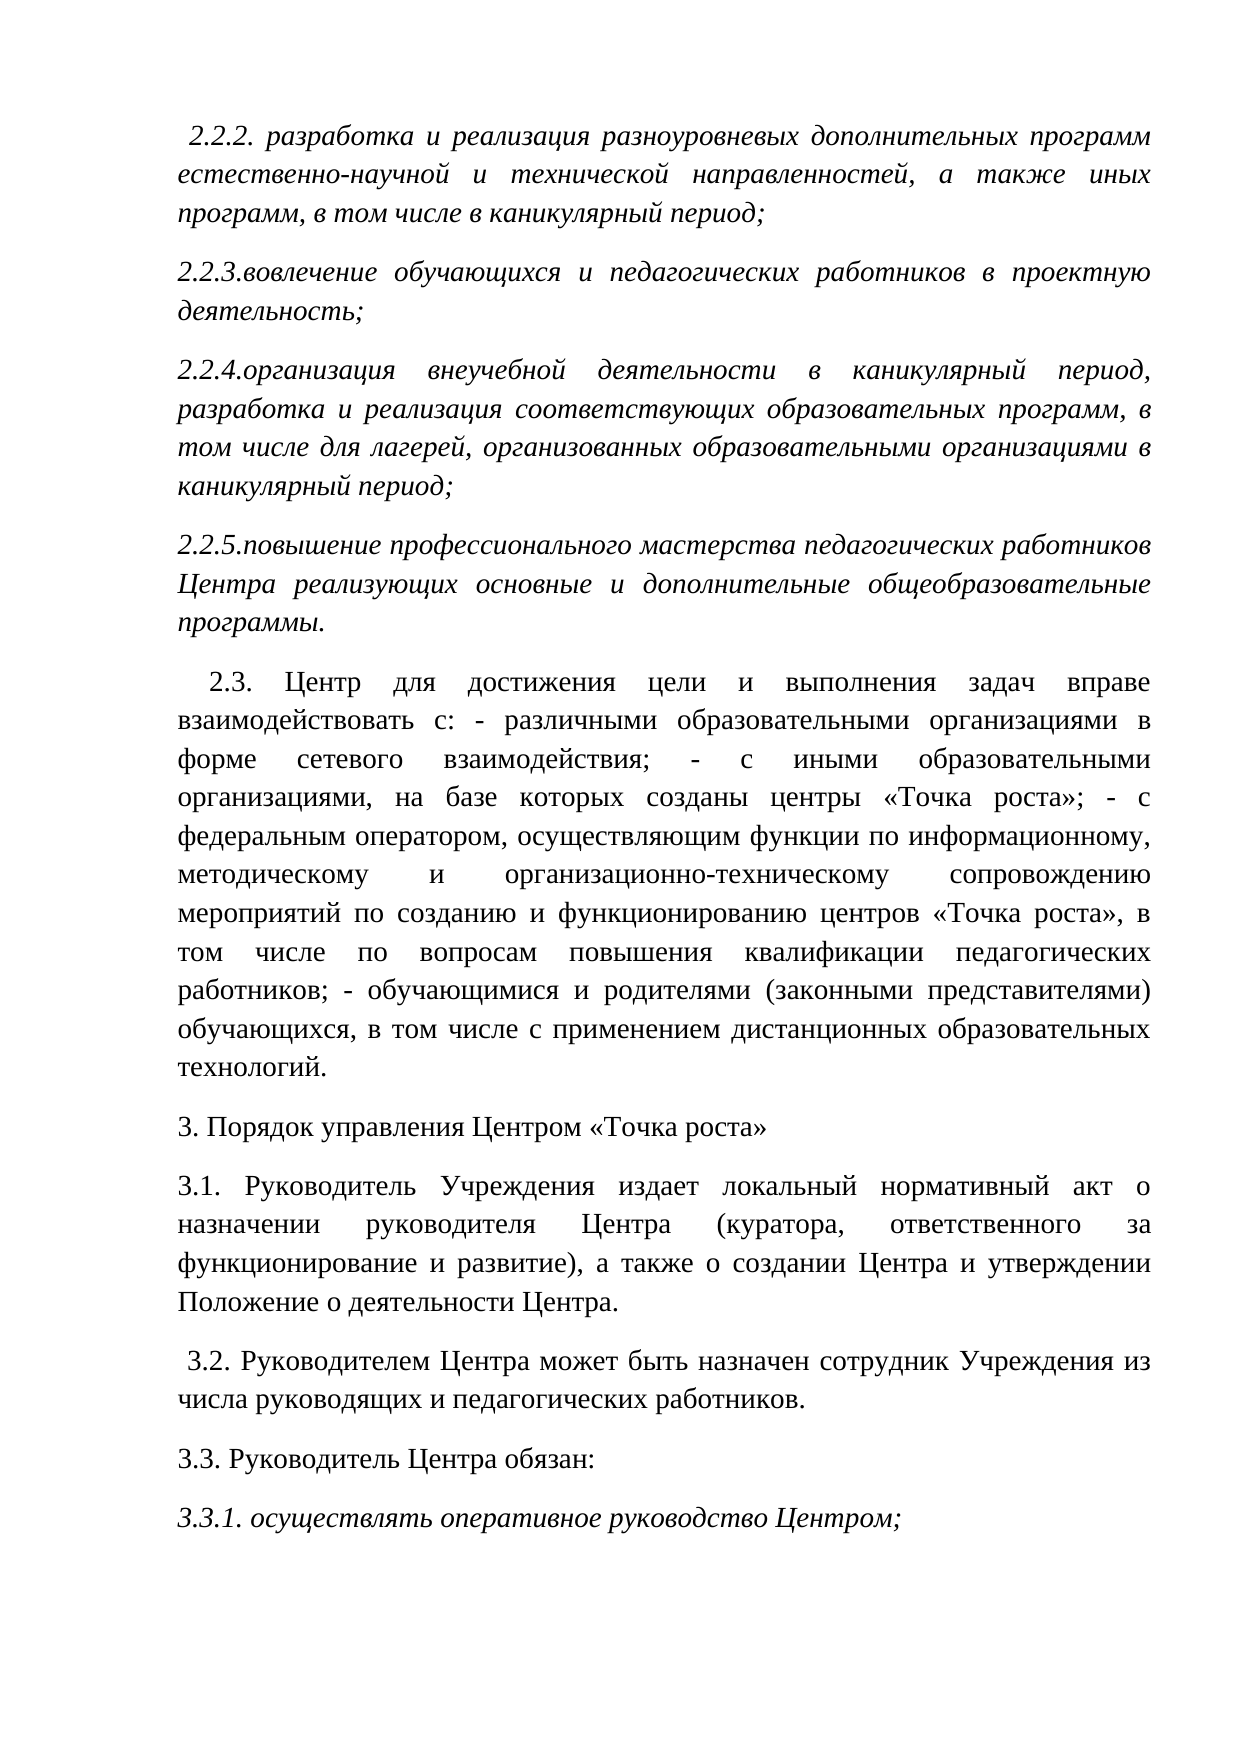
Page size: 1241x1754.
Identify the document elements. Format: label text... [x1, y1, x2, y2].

text 3.3. Руководитель Центра обязан: [177, 1441, 1152, 1474]
text 2.3. Центр для достижения цели и выполнения задач вправе взаимодействовать с: - различными образовательными организациями в форме сетевого взаимодействия; - с иными образовательными организациями, на базе которых созданы центры «Точка роста»; - с федеральным оператором, осуществляющим функции по информационному, методическому и организационно-техническому сопровождению мероприятий по созданию и функционированию центров «Точка роста», в том числе по вопросам повышения квалификации педагогических работников; - обучающимися и родителями (законными представителями) обучающихся, в том числе с применением дистанционных образовательных технологий. [177, 664, 1152, 1083]
text 3.2. Руководителем Центра может быть назначен сотрудник Учреждения из числа руководящих и педагогических работников. [177, 1343, 1152, 1415]
text 2.2.2. разработка и реализация разноуровневых дополнительных программ естественно-научной и технической направленностей, а также иных программ, в том числе в каникулярный период; [177, 118, 1152, 229]
text 3.1. Руководитель Учреждения издает локальный нормативный акт о назначении руководителя Центра (куратора, ответственного за функционирование и развитие), а также о создании Центра и утверждении Положение о деятельности Центра. [177, 1168, 1152, 1317]
text 3. Порядок управления Центром «Точка роста» [177, 1109, 1152, 1142]
text 3.3.1. осуществлять оперативное руководство Центром; [177, 1500, 1152, 1534]
text 2.2.4.организация внеучебной деятельности в каникулярный период, разработка и реализация соответствующих образовательных программ, в том числе для лагерей, организованных образовательными организациями в каникулярный период; [177, 352, 1152, 502]
text 2.2.5.повышение профессионального мастерства педагогических работников Центра реализующих основные и дополнительные общеобразовательные программы. [177, 527, 1152, 638]
text 2.2.3.вовлечение обучающихся и педагогических работников в проектную деятельность; [177, 254, 1152, 327]
